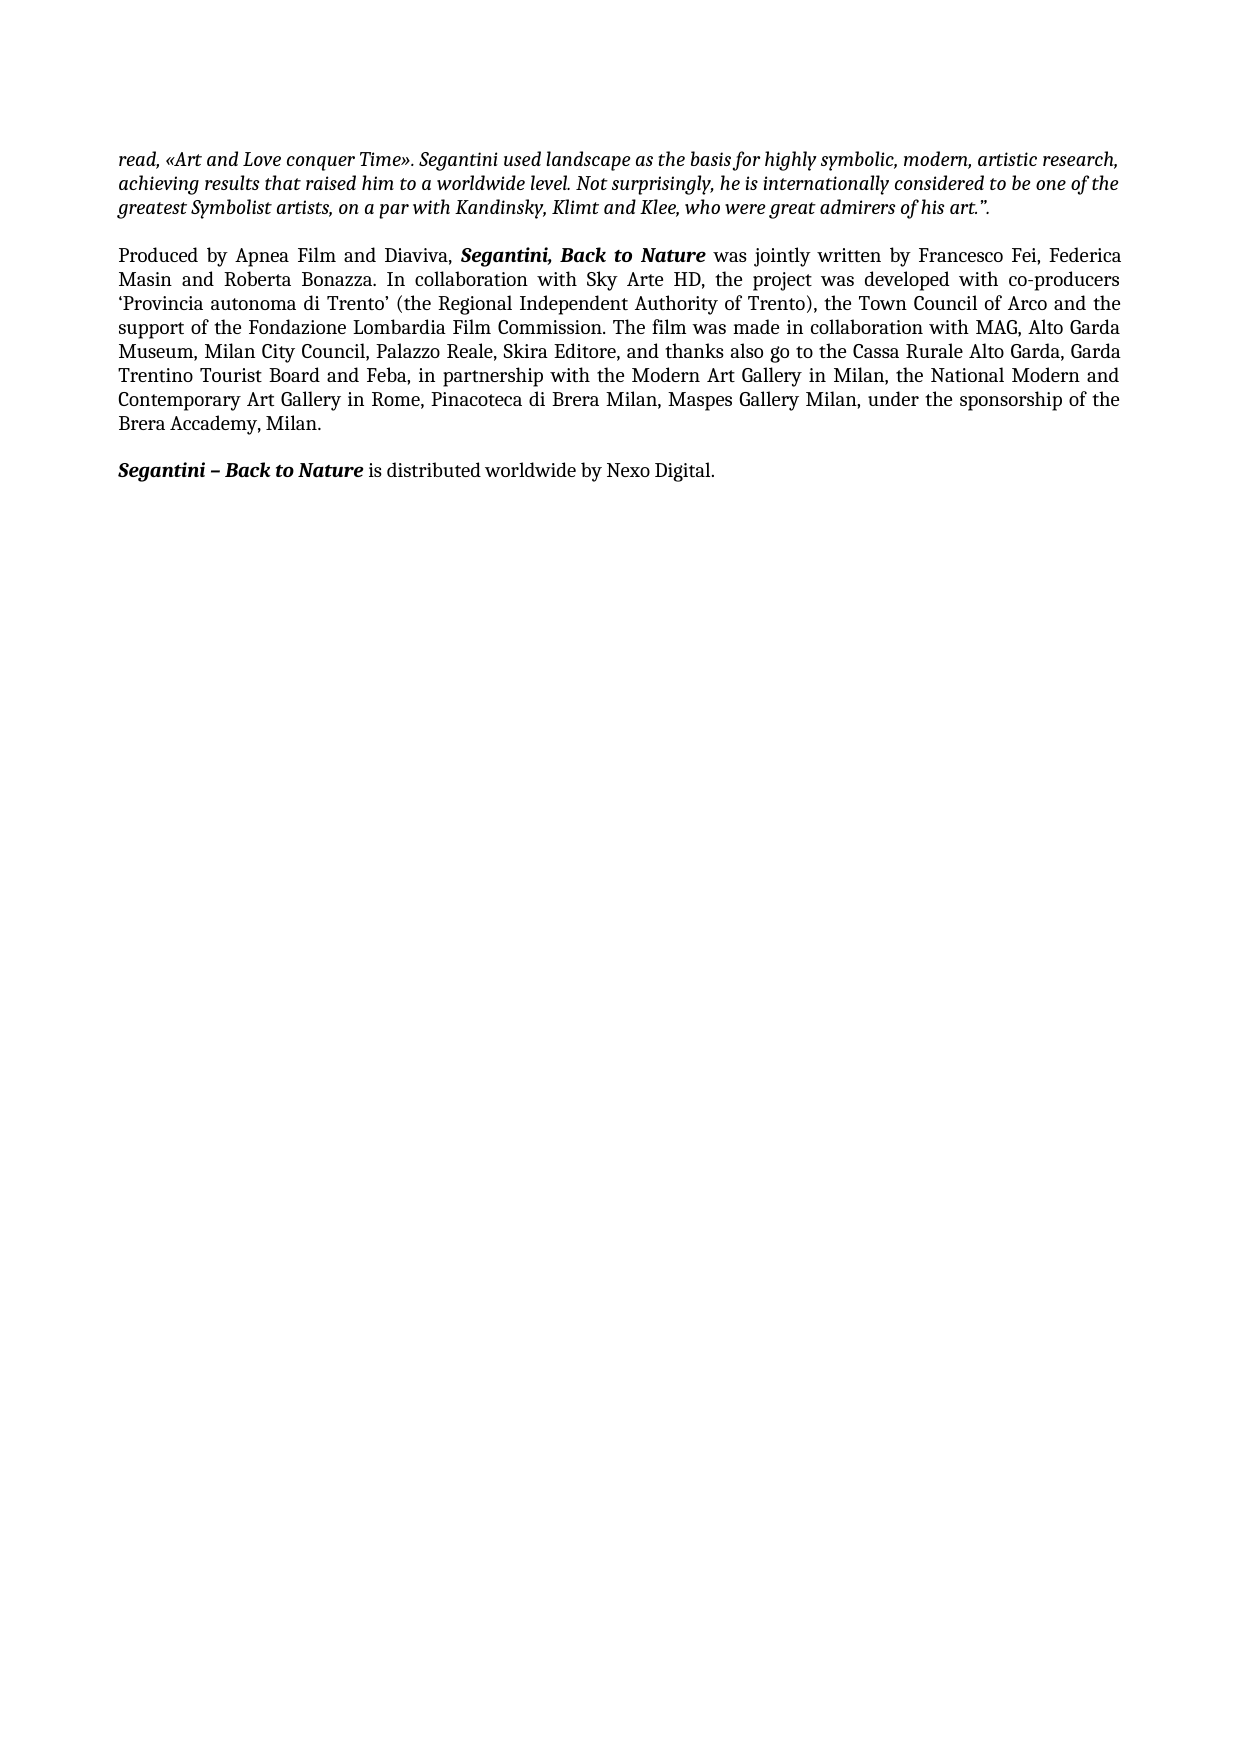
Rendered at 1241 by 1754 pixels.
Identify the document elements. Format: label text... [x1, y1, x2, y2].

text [118, 148, 1122, 219]
text Segantini – Back to Nature is distributed worldwide by Nexo Digital. [118, 459, 1122, 483]
text Produced by Apnea Film and Diaviva, Segantini, Back to Nature was jointly written by Francesco Fei, Federica Masin and Roberta Bonazza. In collaboration with Sky Arte HD, the project was developed with co-producers ‘Provincia autonoma di Trento’ (the Regional Independent Authority of Trento), the Town Council of Arco and the support of the Fondazione Lombardia Film Commission. The film was made in collaboration with MAG, Alto Garda Museum, Milan City Council, Palazzo Reale, Skira Editore, and thanks also go to the Cassa Rurale Alto Garda, Garda Trentino Tourist Board and Feba, in partnership with the Modern Art Gallery in Milan, the National Modern and Contemporary Art Gallery in Rome, Pinacoteca di Brera Milan, Maspes Gallery Milan, under the sponsorship of the Brera Accademy, Milan. [118, 243, 1122, 435]
